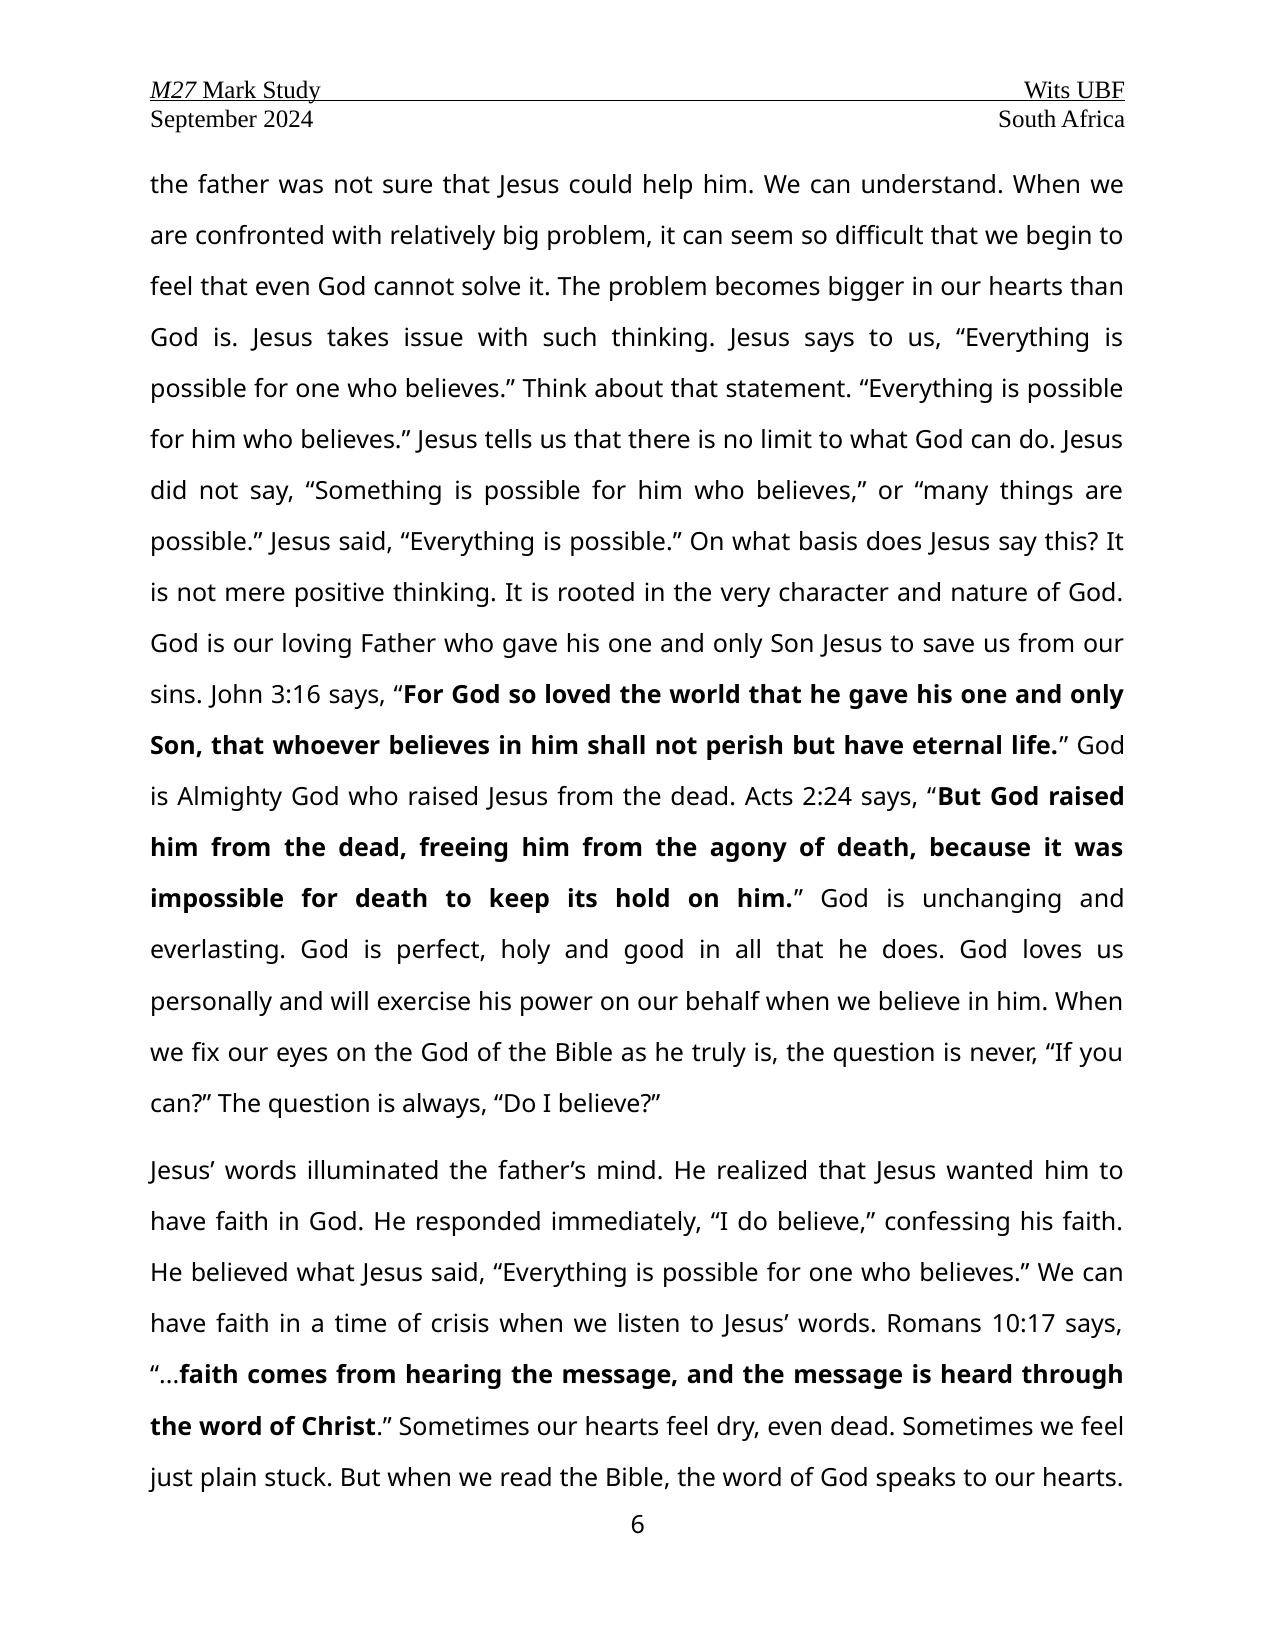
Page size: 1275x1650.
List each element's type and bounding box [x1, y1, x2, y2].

text [150, 167, 1125, 1119]
text [150, 1153, 1125, 1493]
